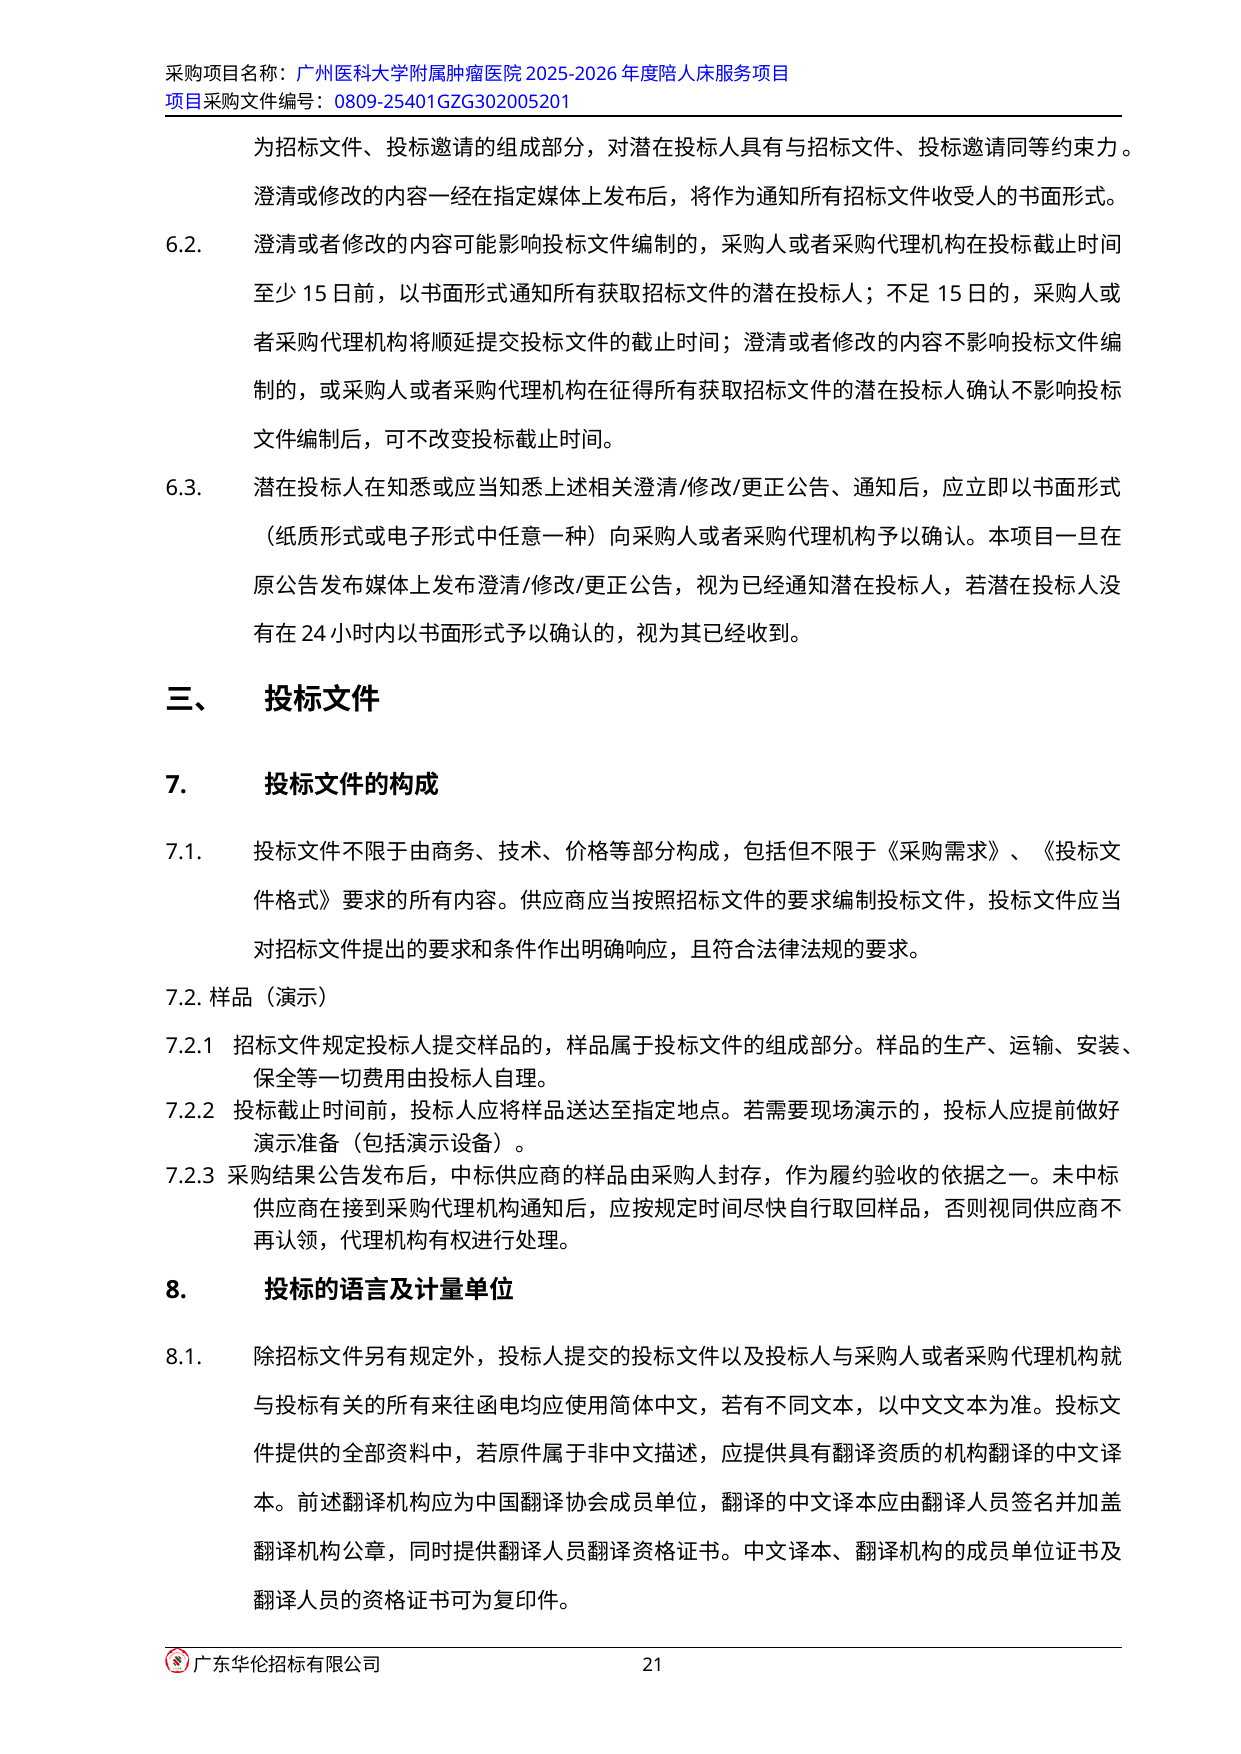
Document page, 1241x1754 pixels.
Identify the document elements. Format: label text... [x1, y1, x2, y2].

text 7.2.3 采购结果公告发布后，中标供应商的样品由采购人封存，作为履约验收的依据之一。未中标供应商在接到采购代理机构通知后，应按规定时间尽快自行取回样品，否则视同供应商不再认领，代理机构有权进行处理。 [165, 1158, 1122, 1255]
subtitle 投标的语言及计量单位 [165, 1255, 1122, 1320]
list 样品（演示） [165, 979, 1122, 1012]
text 7.2.2 投标截止时间前，投标人应将样品送达至指定地点。若需要现场演示的，投标人应提前做好演示准备（包括演示设备）。 [165, 1093, 1122, 1158]
list 潜在投标人在知悉或应当知悉上述相关澄清/修改/更正公告、通知后，应立即以书面形式（纸质形式或电子形式中任意一种）向采购人或者采购代理机构予以确认。本项目一旦在原公告发布媒体上发布澄清/修改/更正公告，视为已经通知潜在投标人，若潜在投标人没有在24小时内以书面形式予以确认的，视为其已经收到。 [165, 470, 1122, 649]
list 投标文件不限于由商务、技术、价格等部分构成，包括但不限于《采购需求》、《投标文件格式》要求的所有内容。供应商应当按照招标文件的要求编制投标文件，投标文件应当对招标文件提出的要求和条件作出明确响应，且符合法律法规的要求。 [165, 834, 1122, 964]
text 7.2.1 招标文件规定投标人提交样品的，样品属于投标文件的组成部分。样品的生产、运输、安装、保全等一切费用由投标人自理。 [165, 1028, 1122, 1093]
subtitle 投标文件 [165, 664, 1122, 729]
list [165, 129, 1122, 211]
subtitle 投标文件的构成 [165, 751, 1122, 816]
list 除招标文件另有规定外，投标人提交的投标文件以及投标人与采购人或者采购代理机构就与投标有关的所有来往函电均应使用简体中文，若有不同文本，以中文文本为准。投标文件提供的全部资料中，若原件属于非中文描述，应提供具有翻译资质的机构翻译的中文译本。前述翻译机构应为中国翻译协会成员单位，翻译的中文译本应由翻译人员签名并加盖翻译机构公章，同时提供翻译人员翻译资格证书。中文译本、翻译机构的成员单位证书及翻译人员的资格证书可为复印件。 [165, 1338, 1122, 1615]
list 澄清或者修改的内容可能影响投标文件编制的，采购人或者采购代理机构在投标截止时间至少15日前，以书面形式通知所有获取招标文件的潜在投标人；不足15日的，采购人或者采购代理机构将顺延提交投标文件的截止时间；澄清或者修改的内容不影响投标文件编制的，或采购人或者采购代理机构在征得所有获取招标文件的潜在投标人确认不影响投标文件编制后，可不改变投标截止时间。 [165, 227, 1122, 454]
picture [165, 1648, 189, 1673]
